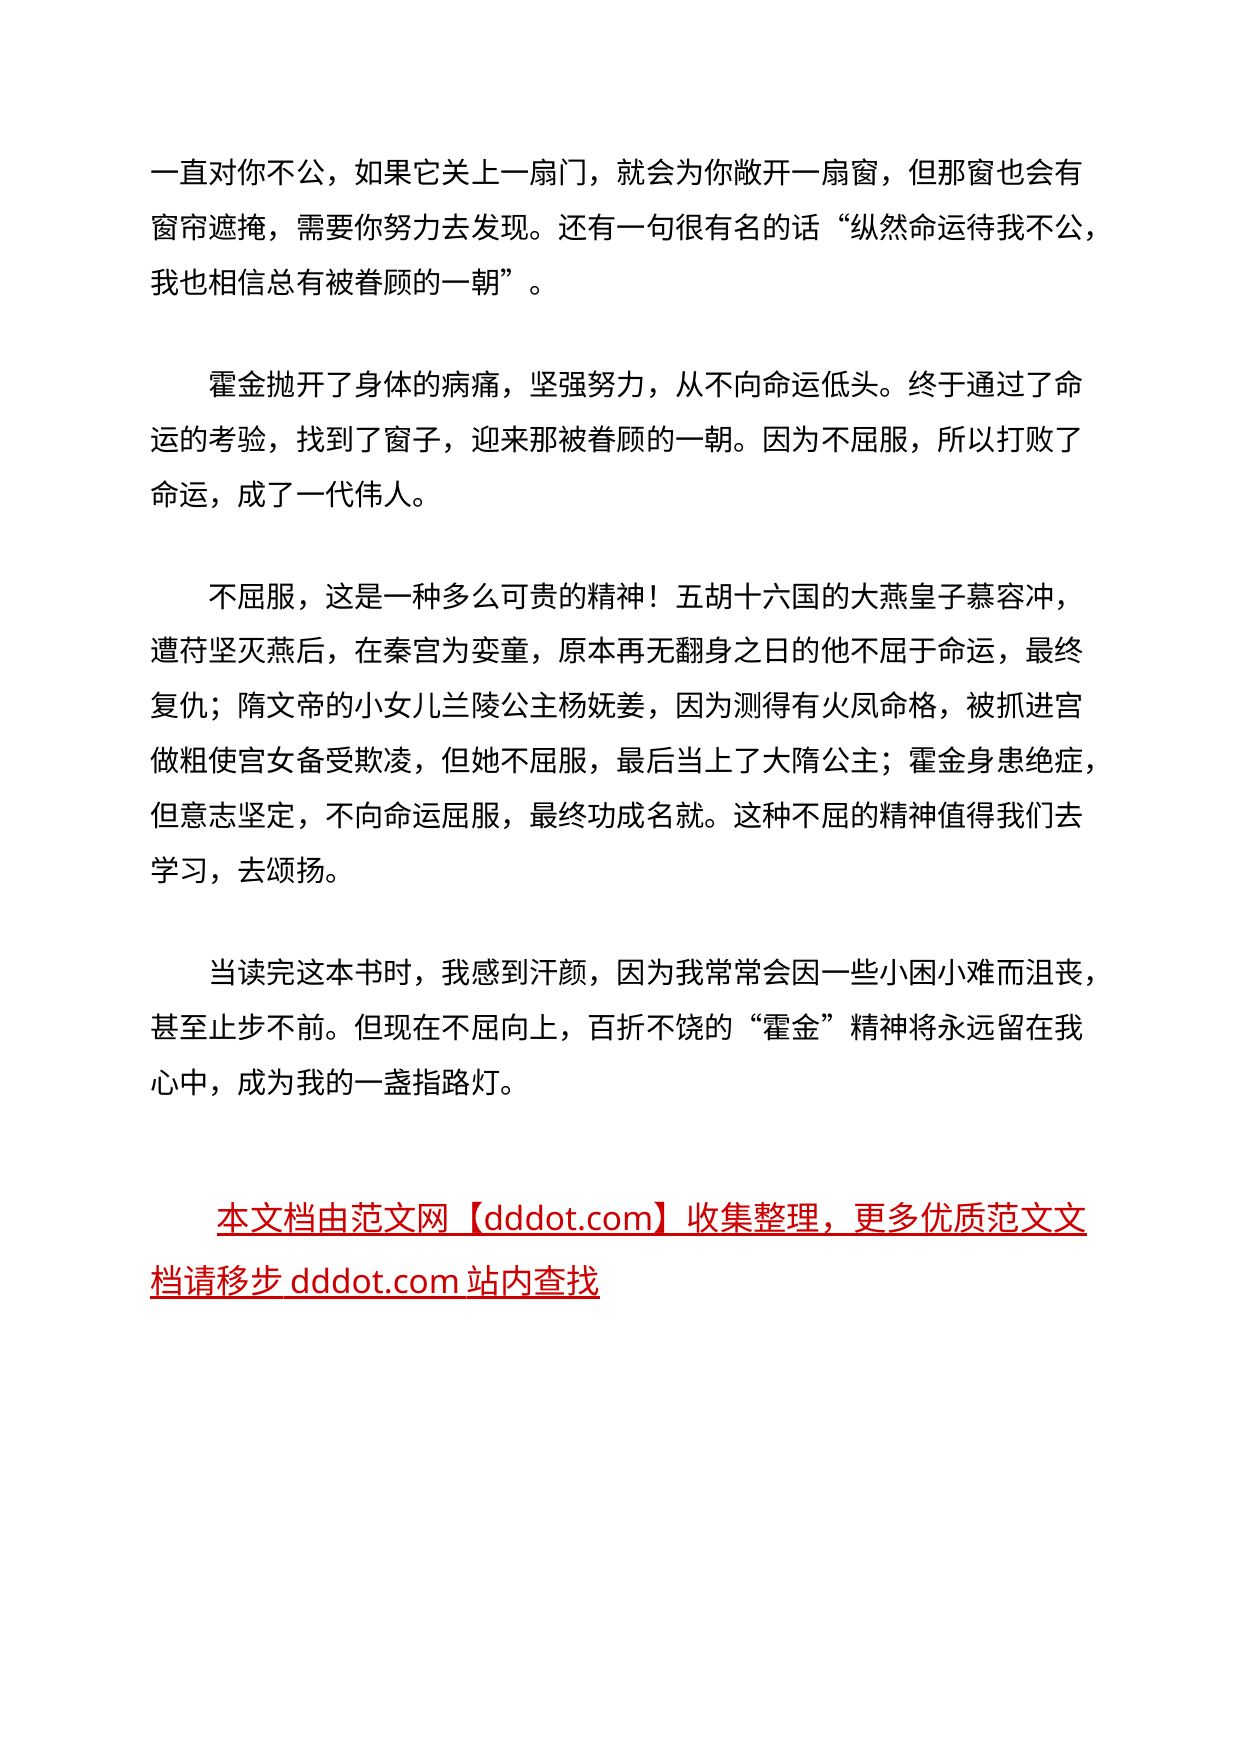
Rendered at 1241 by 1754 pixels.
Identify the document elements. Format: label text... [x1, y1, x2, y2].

text 当读完这本书时，我感到汗颜，因为我常常会因一些小困小难而沮丧，甚至止步不前。但现在不屈向上，百折不饶的“霍金”精神将永远留在我心中，成为我的一盏指路灯。 [150, 949, 1090, 1101]
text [150, 150, 1090, 302]
text 霍金抛开了身体的病痛，坚强努力，从不向命运低头。终于通过了命运的考验，找到了窗子，迎来那被眷顾的一朝。因为不屈服，所以打败了命运，成了一代伟人。 [150, 362, 1090, 514]
text 本文档由范文网【dddot.com】收集整理，更多优质范文文档请移步dddot.com站内查找 [150, 1192, 1090, 1303]
text 不屈服，这是一种多么可贵的精神！五胡十六国的大燕皇子慕容冲，遭苻坚灭燕后，在秦宫为娈童，原本再无翻身之日的他不屈于命运，最终复仇；隋文帝的小女儿兰陵公主杨妩姜，因为测得有火凤命格，被抓进宫做粗使宫女备受欺凌，但她不屈服，最后当上了大隋公主；霍金身患绝症，但意志坚定，不向命运屈服，最终功成名就。这种不屈的精神值得我们去学习，去颂扬。 [150, 573, 1090, 890]
